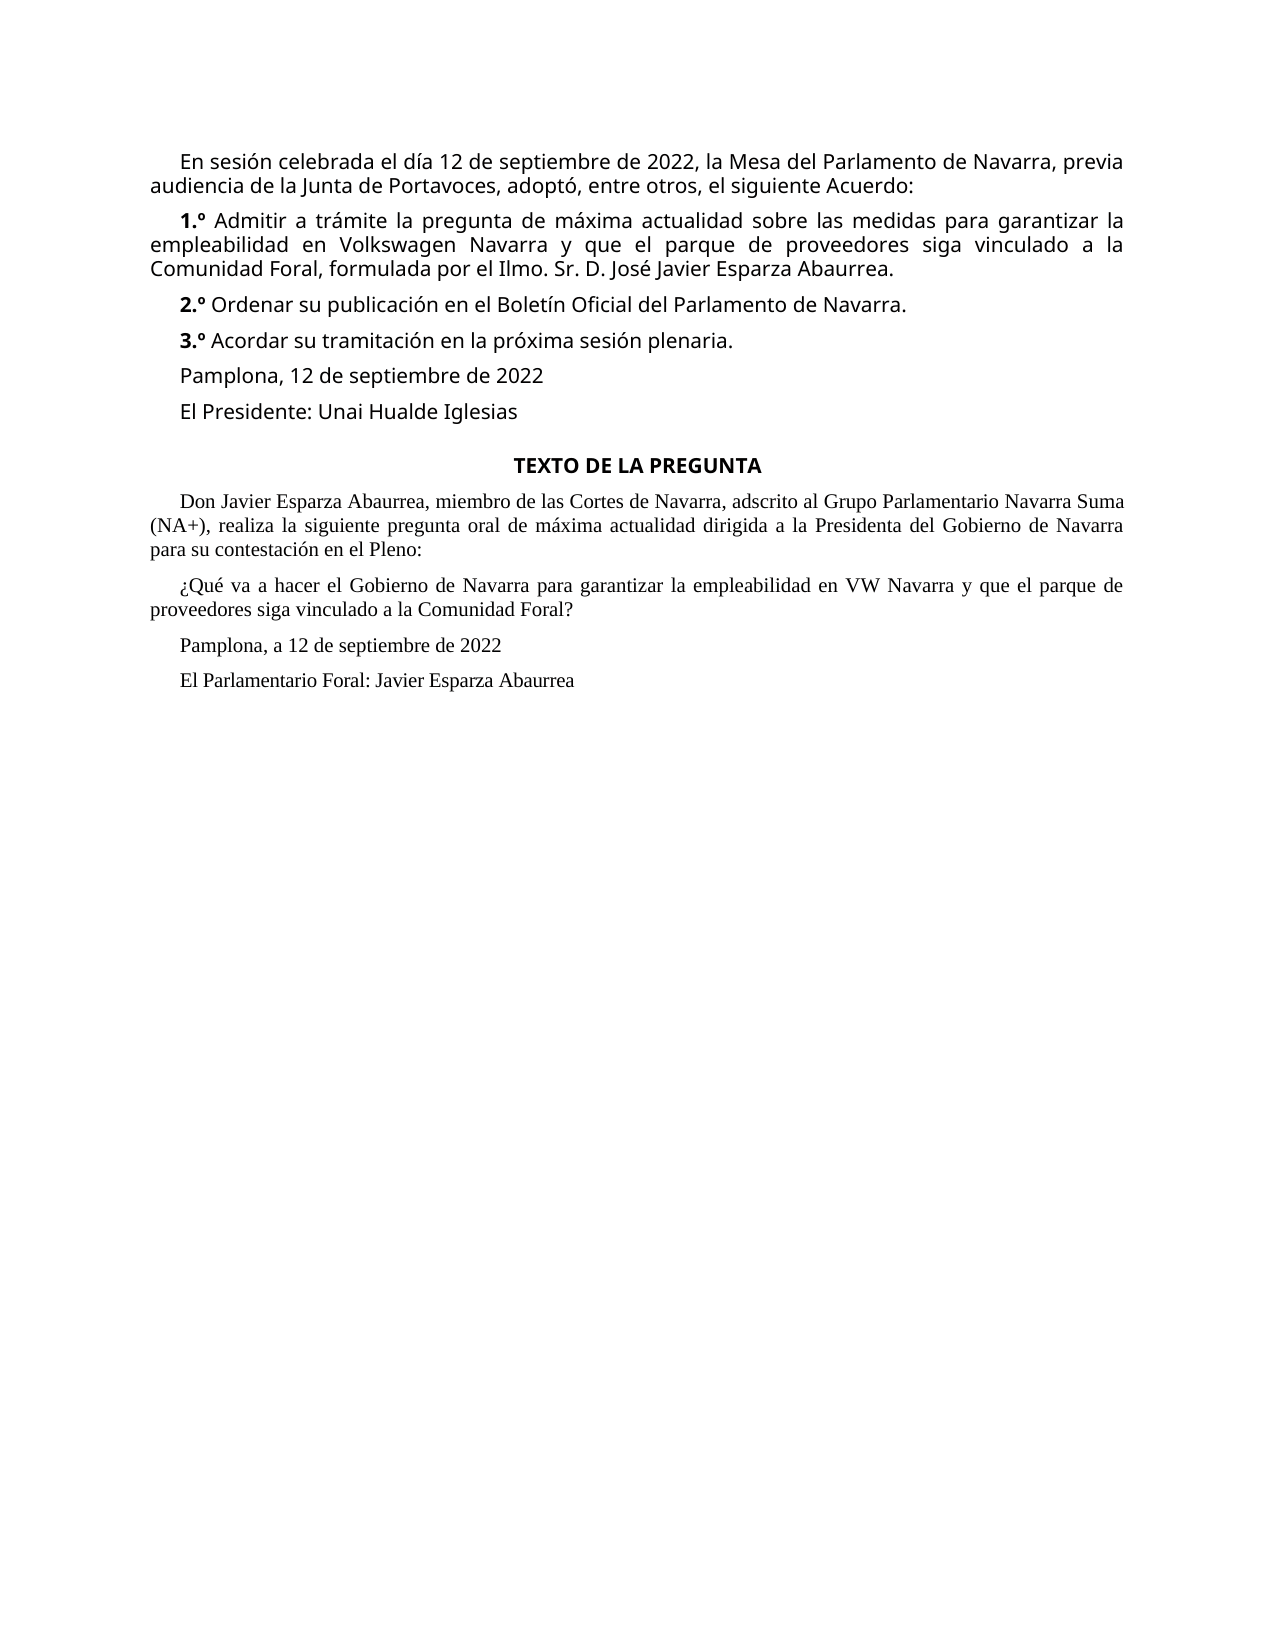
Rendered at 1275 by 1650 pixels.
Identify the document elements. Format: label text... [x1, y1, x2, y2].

text TEXTO DE LA PREGUNTA [150, 454, 1125, 478]
text 1.º Admitir a trámite la pregunta de máxima actualidad sobre las medidas para garantizar la empleabilidad en Volkswagen Navarra y que el parque de proveedores siga vinculado a la Comunidad Foral, formulada por el Ilmo. Sr. D. José Javier Esparza Abaurrea. [150, 210, 1125, 282]
text ¿Qué va a hacer el Gobierno de Navarra para garantizar la empleabilidad en VW Navarra y que el parque de proveedores siga vinculado a la Comunidad Foral? [150, 573, 1125, 621]
text El Parlamentario Foral: Javier Esparza Abaurrea [150, 669, 1125, 693]
text 2.º Ordenar su publicación en el Boletín Oficial del Parlamento de Navarra. [150, 293, 1125, 317]
text El Presidente: Unai Hualde Iglesias [150, 401, 1125, 424]
text Don Javier Esparza Abaurrea, miembro de las Cortes de Navarra, adscrito al Grupo Parlamentario Navarra Suma (NA+), realiza la siguiente pregunta oral de máxima actualidad dirigida a la Presidenta del Gobierno de Navarra para su contestación en el Pleno: [150, 490, 1125, 562]
text 3.º Acordar su tramitación en la próxima sesión plenaria. [150, 329, 1125, 353]
text En sesión celebrada el día 12 de septiembre de 2022, la Mesa del Parlamento de Navarra, previa audiencia de la Junta de Portavoces, adoptó, entre otros, el siguiente Acuerdo: [150, 150, 1125, 198]
text Pamplona, a 12 de septiembre de 2022 [150, 633, 1125, 657]
text Pamplona, 12 de septiembre de 2022 [150, 365, 1125, 389]
